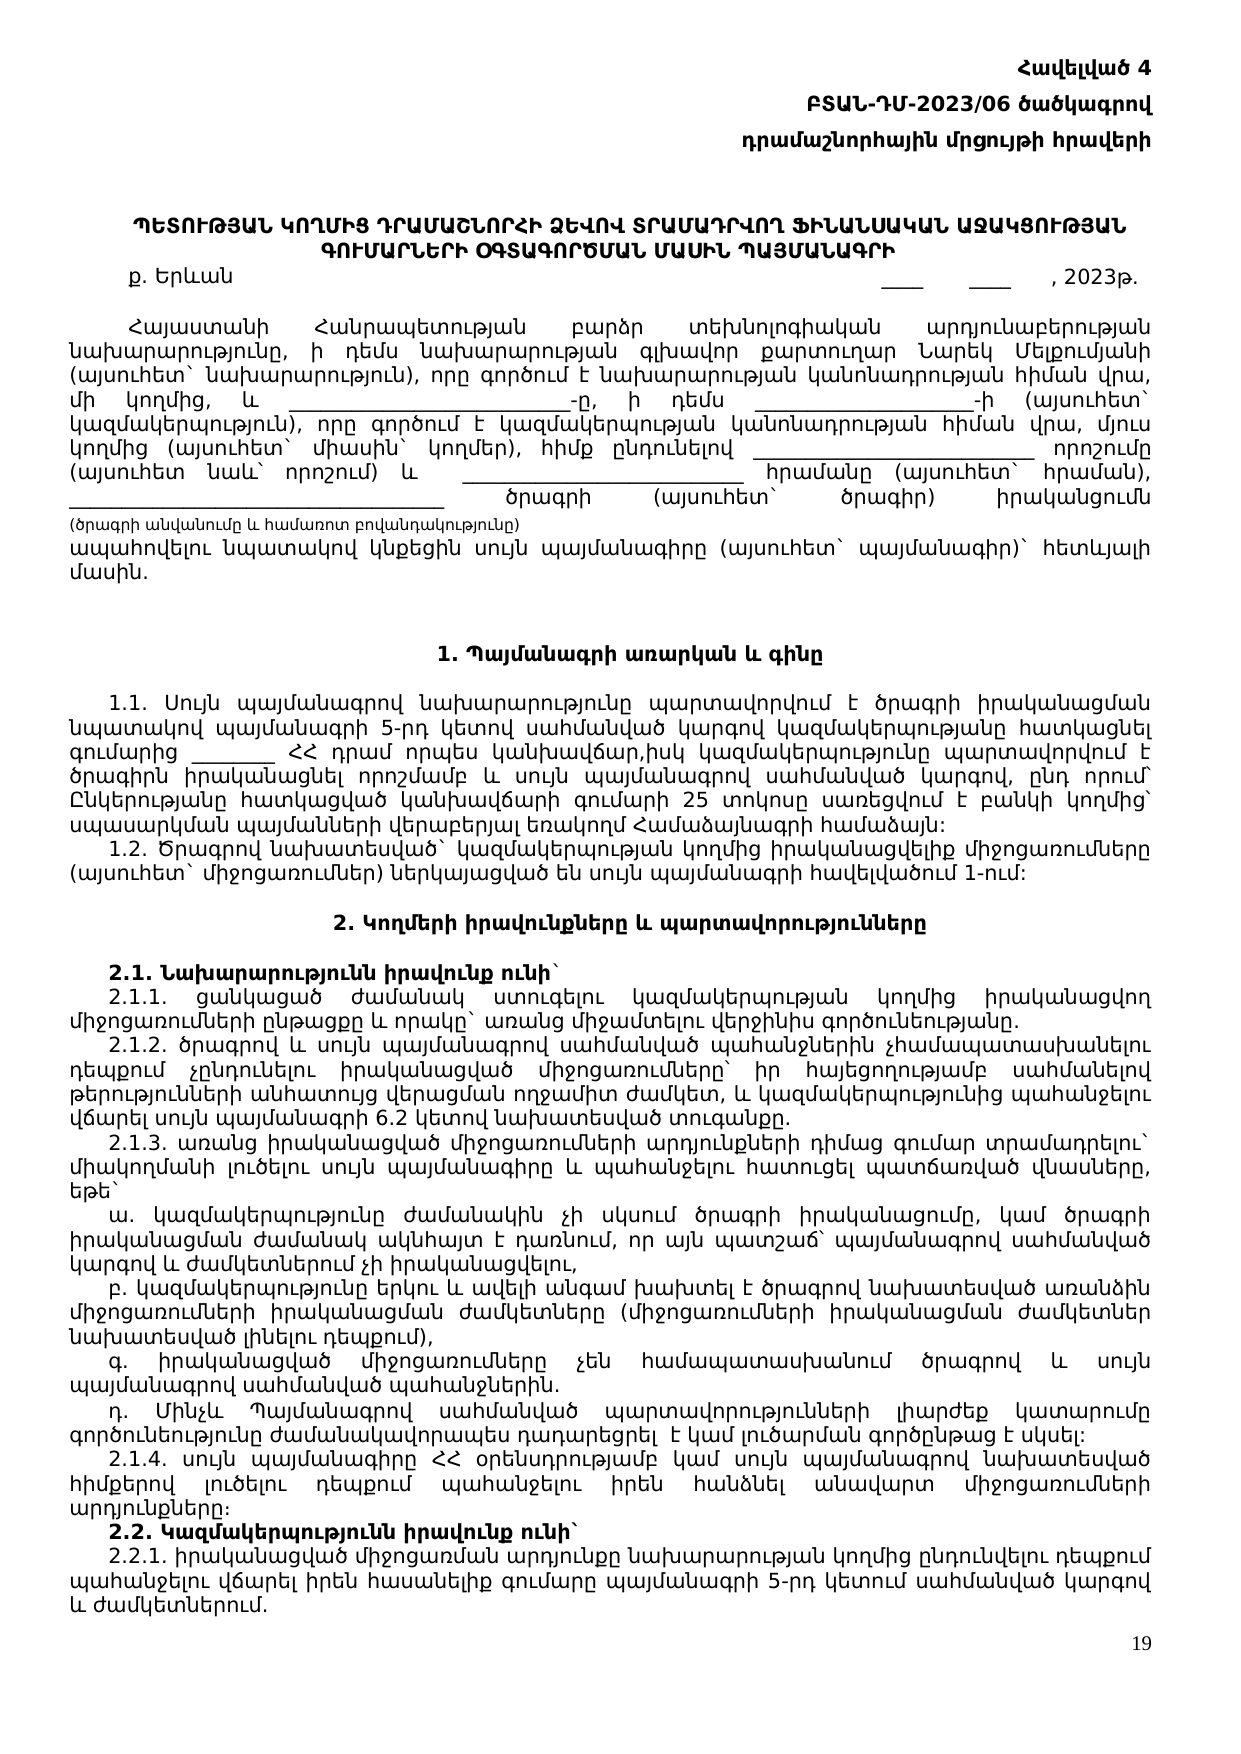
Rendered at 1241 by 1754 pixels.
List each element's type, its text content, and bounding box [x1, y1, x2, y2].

text 2.1.1. ցանկացած ժամանակ ստուգելու կազմակերպության կողմից իրականացվող միջոցառումների ընթացքը և որակը` առանց միջամտելու վերջինիս գործունեությանը. [69, 985, 1152, 1033]
table_header ____ ____ , 2023թ. [480, 264, 1152, 289]
table_header ք. Երևան [69, 264, 480, 289]
text ապահովելու նպատակով կնքեցին սույն պայմանագիրը (այսուհետ` պայմանագիր)` հետևյալի մասին. [69, 536, 1152, 584]
text 2.1.4. սույն պայմանագիրը ՀՀ օրենսդրությամբ կամ սույն պայմանագրով նախատեսված հիմքերով լուծելու դեպքում պահանջելու իրեն հանձնել անավարտ միջոցառումների արդյունքները։ [69, 1447, 1152, 1520]
text 2.1.3. առանց իրականացված միջոցառումների արդյունքների դիմաց գումար տրամադրելու` միակողմանի լուծելու սույն պայմանագիրը և պահանջելու հատուցել պատճառված վնասները, եթե` [69, 1131, 1152, 1203]
text գ. իրականացված միջոցառումները չեն համապատասխանում ծրագրով և սույն պայմանագրով սահմանված պահանջներին. [69, 1349, 1152, 1397]
text 2.2.1. իրականացված միջոցառման արդյունքը նախարարության կողմից ընդունվելու դեպքում պահանջելու վճարել իրեն հասանելիք գումարը պայմանագրի 5-րդ կետում սահմանված կարգով և ժամկետներում. [69, 1544, 1152, 1617]
text Հայաստանի Հանրապետության բարձր տեխնոլոգիական արդյունաբերության նախարարությունը, ի դեմս նախարարության գլխավոր քարտուղար Նարեկ Մելքումյանի (այսուհետ` նախարարություն), որը գործում է նախարարության կանոնադրության հիման վրա, մի կողմից, և ___________________________-ը, ի դեմս _____________________-ի (այսուհետ` կազմակերպություն), որը գործում է կազմակերպության կանոնադրության հիման վրա, մյուս կողմից (այսուհետ` միասին` կողմեր), հիմք ընդունելով ___________________________ որոշումը (այսուհետ նաև՝ որոշում) և ___________________________ հրամանը (այսուհետ` հրաման), ____________________________________ ծրագրի (այսուհետ` ծրագիր) իրականցումն (ծրագրի անվանումը և համառոտ բովանդակությունը) [69, 315, 1152, 536]
text 1.1. Սույն պայմանագրով նախարարությունը պարտավորվում է ծրագրի իրականացման նպատակով պայմանագրի 5-րդ կետով սահմանված կարգով կազմակերպությանը հատկացնել գումարից ________ ՀՀ դրամ որպես կանխավճար,իսկ կազմակերպությունը պարտավորվում է ծրագիրն իրականացնել որոշմամբ և սույն պայմանագրով սահմանված կարգով, ընդ որում՝ Ընկերությանը հատկացված կանխավճարի գումարի 25 տոկոսը սառեցվում է բանկի կողմից՝ սպասարկման պայմանների վերաբերյալ եռակողմ Համաձայնագրի համաձայն: [69, 691, 1152, 837]
text 2.1.2. ծրագրով և սույն պայմանագրով սահմանված պահանջներին չհամապատասխանելու դեպքում չընդունելու իրականացված միջոցառումները՝ իր հայեցողությամբ սահմանելով թերությունների անհատույց վերացման ողջամիտ ժամկետ, և կազմակերպությունից պահանջելու վճարել սույն պայմանագրի 6.2 կետով նախատեսված տուգանքը. [69, 1033, 1152, 1131]
text 2. Կողմերի իրավունքները և պարտավորությունները [69, 911, 1152, 935]
text ա. կազմակերպությունը ժամանակին չի սկսում ծրագրի իրականացումը, կամ ծրագրի իրականացման ժամանակ ակնհայտ է դառնում, որ այն պատշաճ՝ պայմանագրով սահմանված կարգով և ժամկետներում չի իրականացվելու, [69, 1203, 1152, 1276]
text 2.1. Նախարարությունն իրավունք ունի` [69, 961, 1152, 985]
text ՊԵՏՈՒԹՅԱՆ ԿՈՂՄԻՑ ԴՐԱՄԱՇՆՈՐՀԻ ՁԵՎՈՎ ՏՐԱՄԱԴՐՎՈՂ ՖԻՆԱՆՍԱԿԱՆ ԱՋԱԿՑՈՒԹՅԱՆ ԳՈՒՄԱՐՆԵՐԻ ՕԳՏԱԳՈՐԾՄԱՆ ՄԱՍԻՆ ՊԱՅՄԱՆԱԳՐԻ [69, 214, 1152, 264]
text դրամաշնորհային մրցույթի հրավերի [69, 128, 1152, 152]
text Հավելված 4 [69, 56, 1152, 80]
text ԲՏԱՆ-ԴՄ-2023/06 ծածկագրով [69, 92, 1152, 116]
text դ․ Մինչև Պայմանագրով սահմանված պարտավորությունների լիարժեք կատարումը գործունեությունը ժամանակավորապես դադարեցրել է կամ լուծարման գործընթաց է սկսել: [69, 1397, 1152, 1447]
text 1. Պայմանագրի առարկան և գինը [69, 642, 1152, 666]
text 2.2. Կազմակերպությունն իրավունք ունի` [69, 1520, 1152, 1544]
text բ. կազմակերպությունը երկու և ավելի անգամ խախտել է ծրագրով նախատեսված առանձին միջոցառումների իրականացման ժամկետները (միջոցառումների իրականացման ժամկետներ նախատեսված լինելու դեպքում), [69, 1276, 1152, 1349]
text 1.2. Ծրագրով նախատեսված` կազմակերպության կողմից իրականացվելիք միջոցառումները (այսուհետ` միջոցառումներ) ներկայացված են սույն պայմանագրի հավելվածում 1-ում: [69, 837, 1152, 886]
